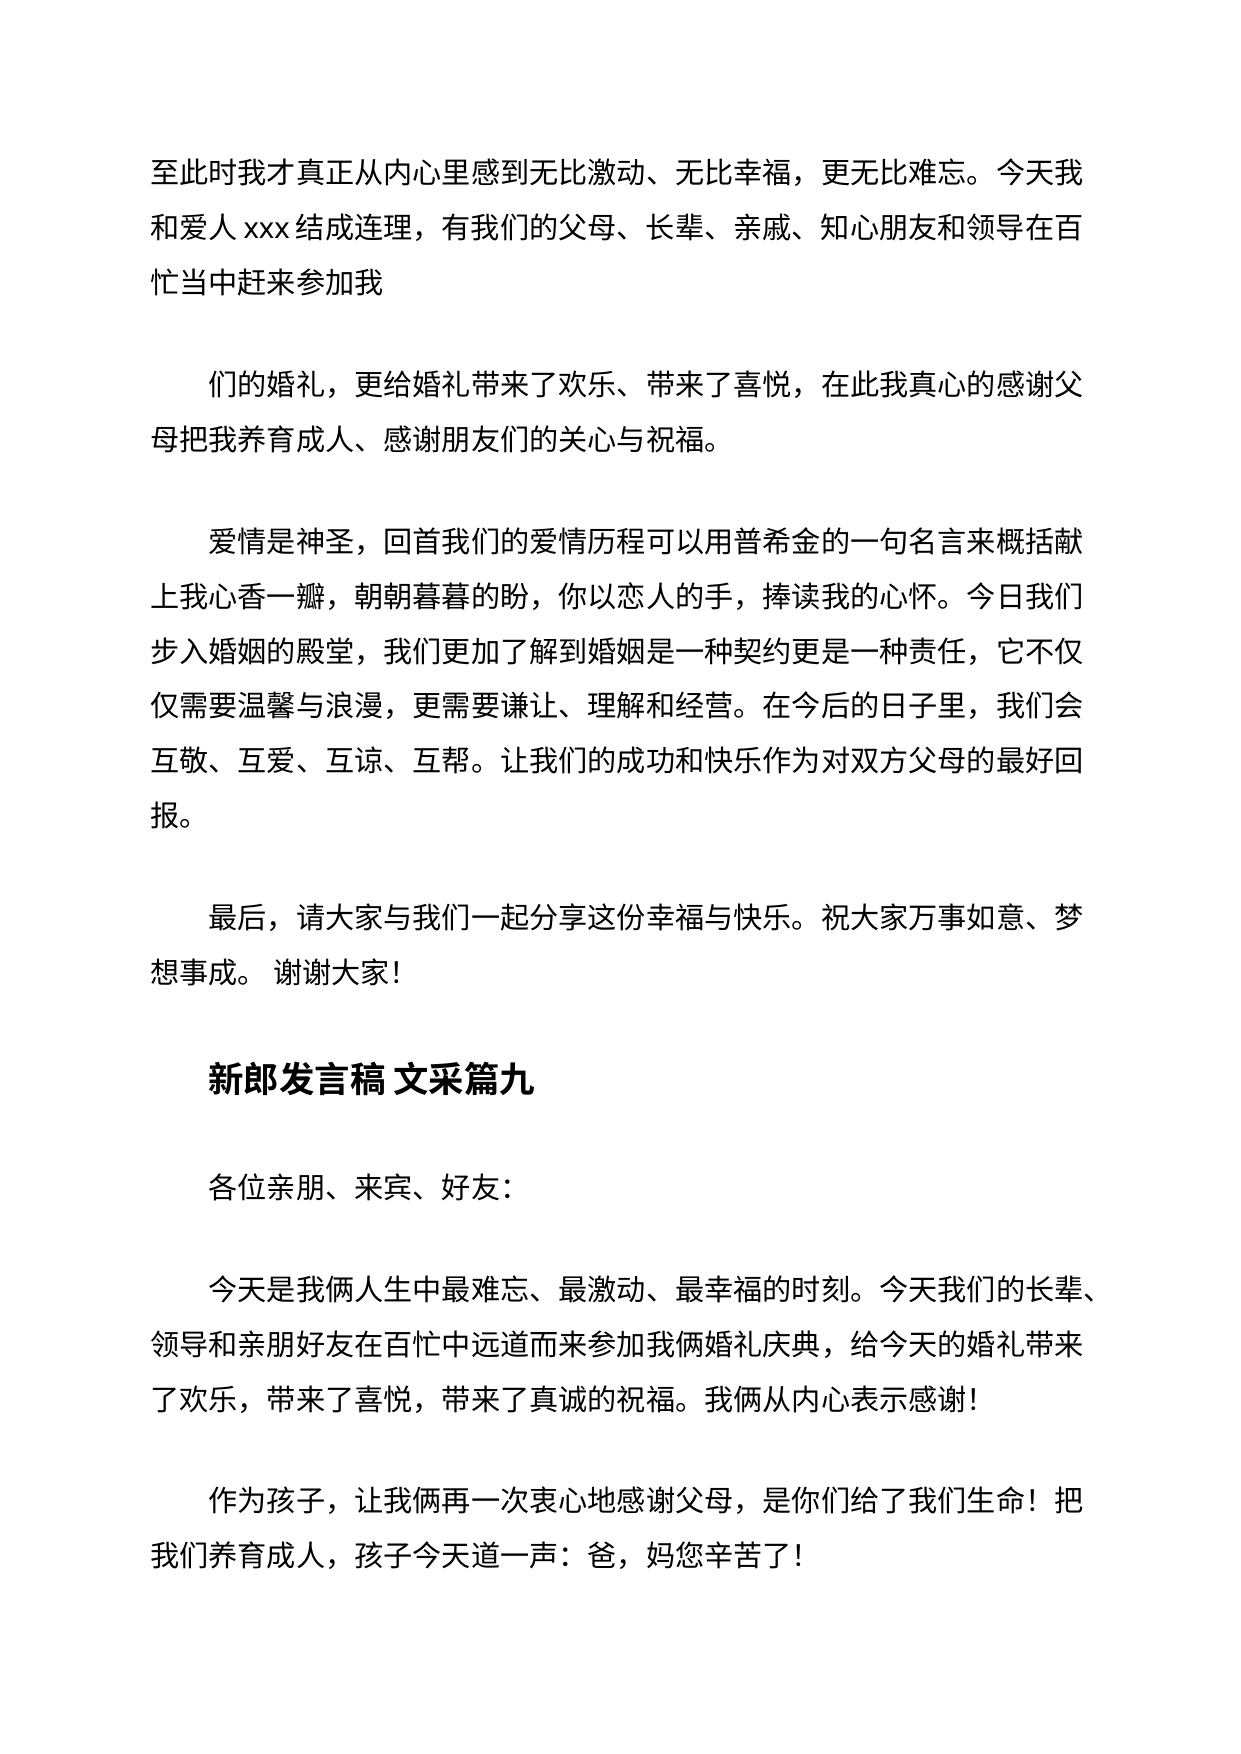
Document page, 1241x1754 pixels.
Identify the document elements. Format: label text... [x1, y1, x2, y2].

text 作为孩子，让我俩再一次衷心地感谢父母，是你们给了我们生命！把我们养育成人，孩子今天道一声：爸，妈您辛苦了！ [150, 1478, 1090, 1575]
text 爱情是神圣，回首我们的爱情历程可以用普希金的一句名言来概括献上我心香一瓣，朝朝暮暮的盼，你以恋人的手，捧读我的心怀。今日我们步入婚姻的殿堂，我们更加了解到婚姻是一种契约更是一种责任，它不仅仅需要温馨与浪漫，更需要谦让、理解和经营。在今后的日子里，我们会互敬、互爱、互谅、互帮。让我们的成功和快乐作为对双方父母的最好回报。 [150, 518, 1090, 835]
text 今天是我俩人生中最难忘、最激动、最幸福的时刻。今天我们的长辈、领导和亲朋好友在百忙中远道而来参加我俩婚礼庆典，给今天的婚礼带来了欢乐，带来了喜悦，带来了真诚的祝福。我俩从内心表示感谢！ [150, 1266, 1090, 1418]
text 最后，请大家与我们一起分享这份幸福与快乐。祝大家万事如意、梦想事成。 谢谢大家！ [150, 894, 1090, 992]
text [150, 150, 1090, 302]
text 新郎发言稿 文采篇九 [150, 1051, 1090, 1102]
text 们的婚礼，更给婚礼带来了欢乐、带来了喜悦，在此我真心的感谢父母把我养育成人、感谢朋友们的关心与祝福。 [150, 362, 1090, 459]
text 各位亲朋、来宾、好友： [150, 1165, 1090, 1207]
